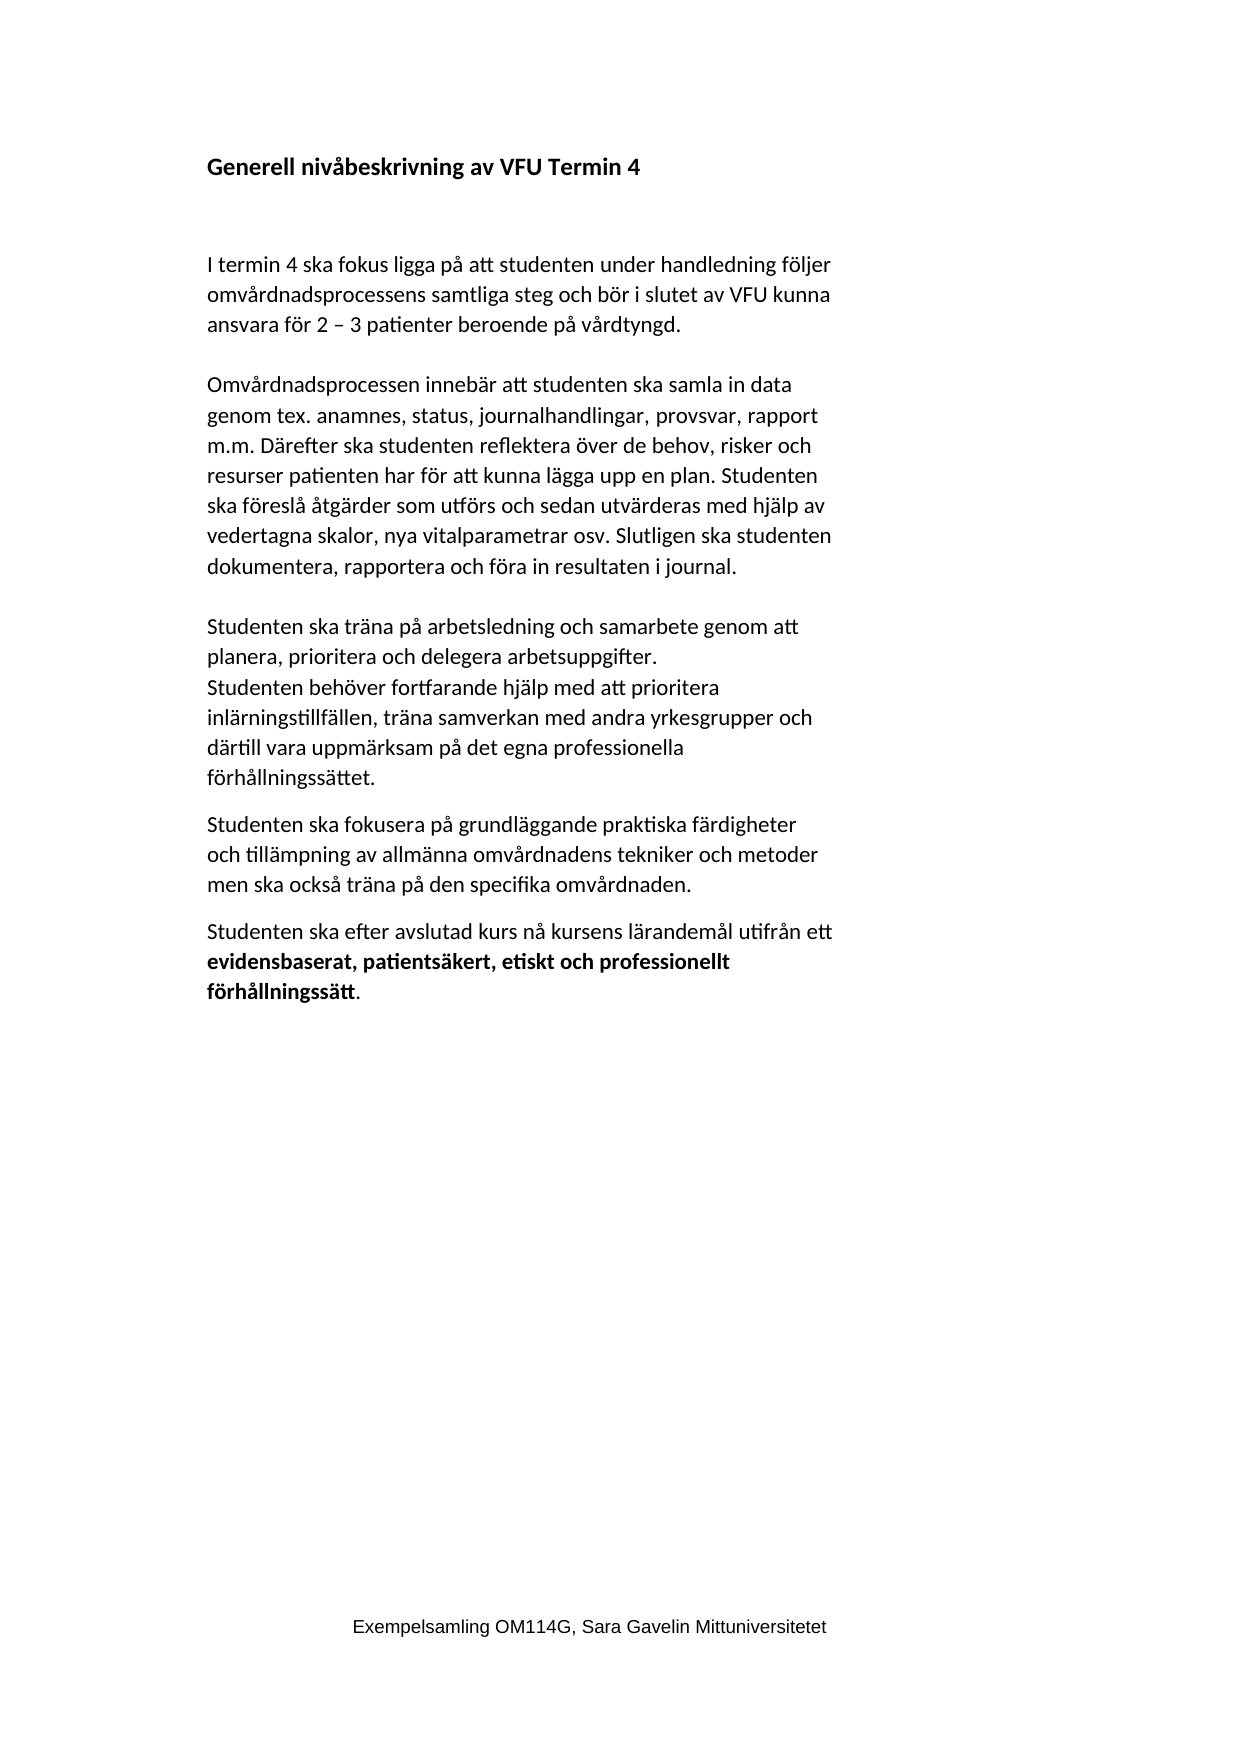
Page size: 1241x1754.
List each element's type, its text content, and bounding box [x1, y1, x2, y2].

text Studenten ska efter avslutad kurs nå kursens lärandemål utifrån ett evidensbaserat, patientsäkert, etiskt och professionellt förhållningssätt. [207, 917, 833, 1006]
text I termin 4 ska fokus ligga på att studenten under handledning följer omvårdnadsprocessens samtliga steg och bör i slutet av VFU kunna ansvara för 2 – 3 patienter beroende på vårdtyngd. [207, 250, 833, 338]
text Omvårdnadsprocessen innebär att studenten ska samla in data genom tex. anamnes, status, journalhandlingar, provsvar, rapport m.m. Därefter ska studenten reflektera över de behov, risker och resurser patienten har för att kunna lägga upp en plan. Studenten ska föreslå åtgärder som utförs och sedan utvärderas med hjälp av vedertagna skalor, nya vitalparametrar osv. Slutligen ska studenten dokumentera, rapportera och föra in resultaten i journal. Studenten ska träna på arbetsledning och samarbete genom att planera, prioritera och delegera arbetsuppgifter. Studenten behöver fortfarande hjälp med att prioritera inlärningstillfällen, träna samverkan med andra yrkesgrupper och därtill vara uppmärksam på det egna professionella förhållningssättet. [207, 340, 833, 791]
text Studenten ska fokusera på grundläggande praktiska färdigheter och tillämpning av allmänna omvårdnadens tekniker och metoder men ska också träna på den specifika omvårdnaden. [207, 810, 833, 898]
text Generell nivåbeskrivning av VFU Termin 4 [207, 151, 974, 181]
